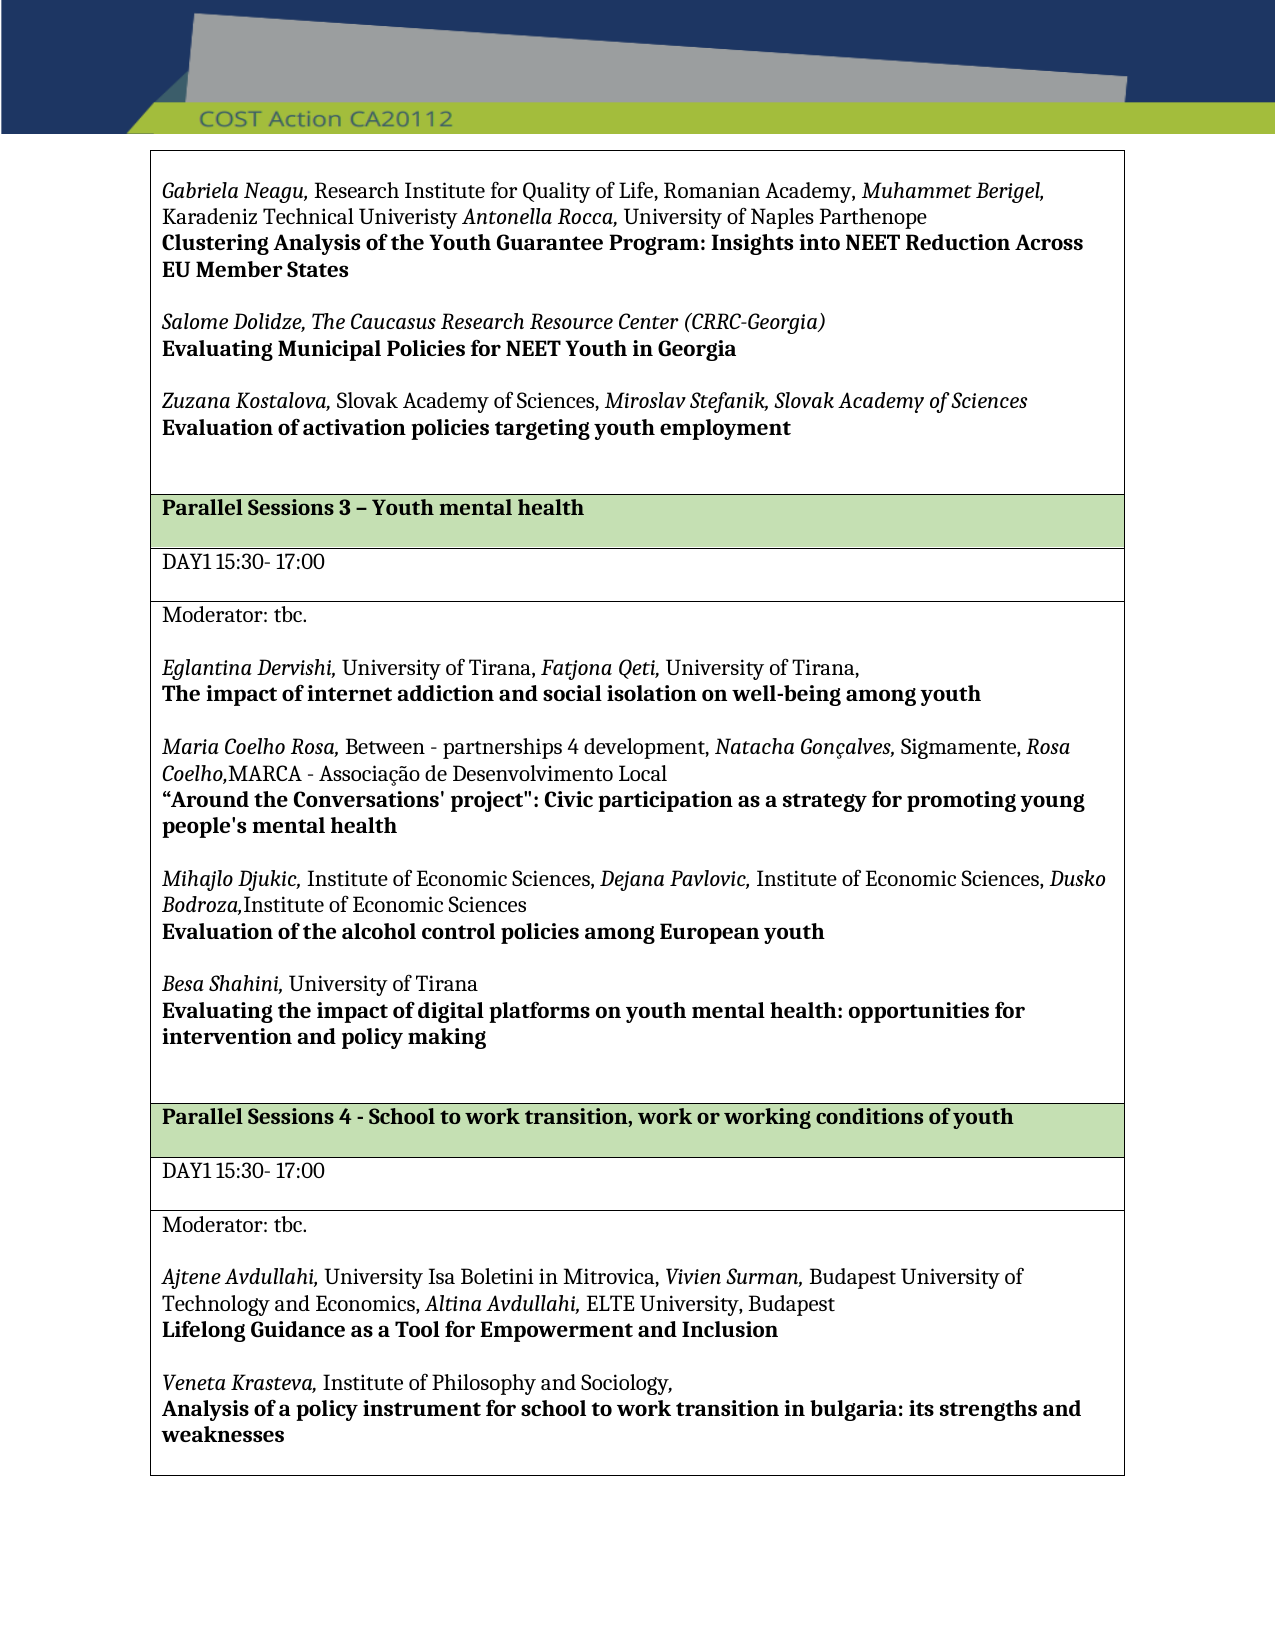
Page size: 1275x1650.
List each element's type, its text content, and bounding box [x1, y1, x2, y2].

table_cell Moderator: tbc. Eglantina Dervishi, University of Tirana, Fatjona Qeti, University of Tirana, The impact of internet addiction and social isolation on well-being among youth Maria Coelho Rosa, Between - partnerships 4 development, Natacha Gonçalves, Sigmamente, Rosa Coelho,MARCA - Associação de Desenvolvimento Local “Around the Conversations' project": Civic participation as a strategy for promoting young people's mental health Mihajlo Djukic, Institute of Economic Sciences, Dejana Pavlovic, Institute of Economic Sciences, Dusko Bodroza,Institute of Economic Sciences Evaluation of the alcohol control policies among European youth Besa Shahini, University of Tirana Evaluating the impact of digital platforms on youth mental health: opportunities for intervention and policy making [151, 602, 1124, 1103]
table_cell Parallel Sessions 4 - School to work transition, work or working conditions of youth [151, 1104, 1124, 1157]
table_cell Parallel Sessions 3 – Youth mental health [151, 495, 1124, 547]
picture [1, 0, 1275, 134]
table_cell DAY1 15:30- 17:00 [151, 1158, 1124, 1210]
table_cell DAY1 15:30- 17:00 [151, 549, 1124, 601]
